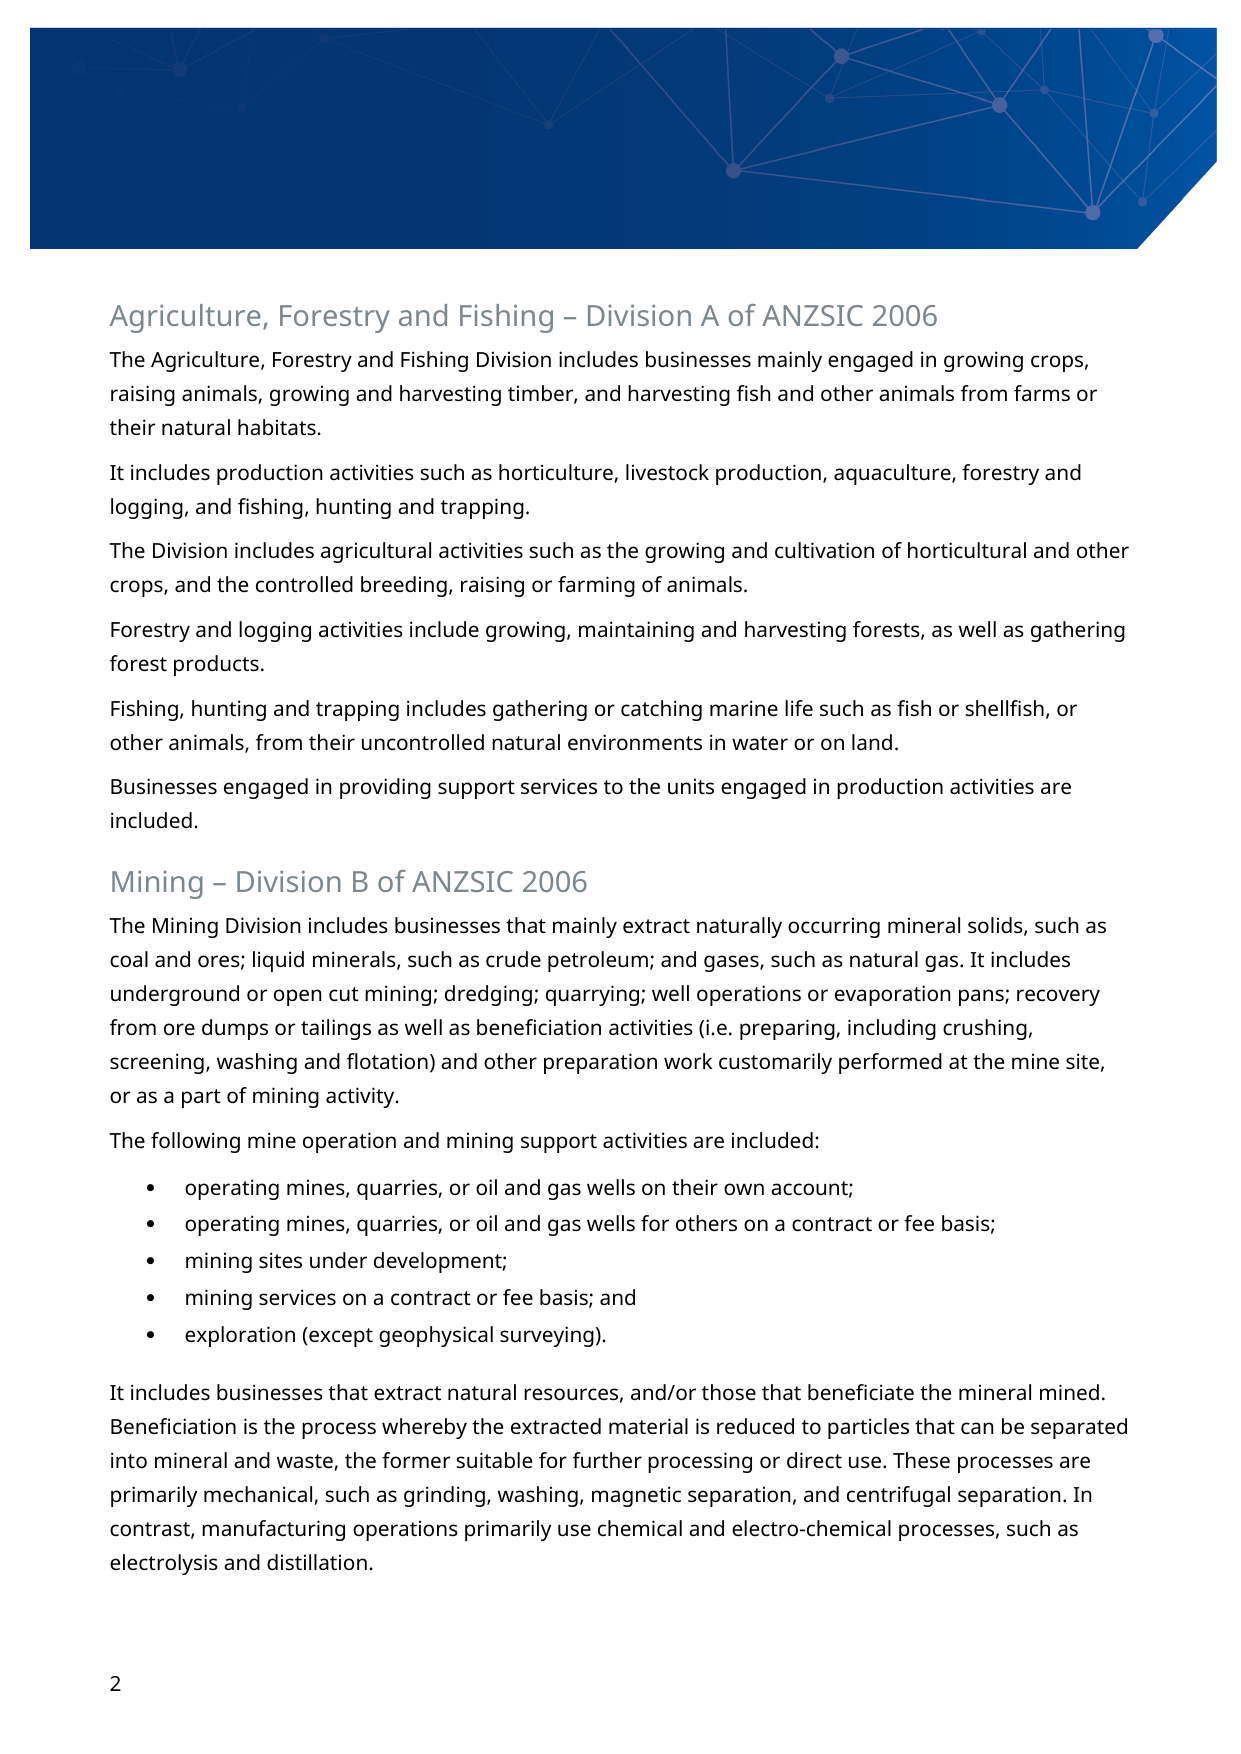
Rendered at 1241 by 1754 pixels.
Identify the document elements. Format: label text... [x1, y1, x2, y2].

text Forestry and logging activities include growing, maintaining and harvesting forests, as well as gathering forest products. [109, 615, 1131, 678]
picture [0, 0, 1239, 249]
list mining services on a contract or fee basis; and [147, 1283, 1131, 1312]
text The following mine operation and mining support activities are included: [109, 1126, 1131, 1154]
text It includes production activities such as horticulture, livestock production, aquaculture, forestry and logging, and fishing, hunting and trapping. [109, 458, 1131, 521]
text Fishing, hunting and trapping includes gathering or catching marine life such as fish or shellfish, or other animals, from their uncontrolled natural environments in water or on land. [109, 694, 1131, 756]
text Businesses engaged in providing support services to the units engaged in production activities are included. [109, 772, 1131, 835]
text The Division includes agricultural activities such as the growing and cultivation of horticultural and other crops, and the controlled breeding, raising or farming of animals. [109, 537, 1131, 599]
list exploration (except geophysical surveying). [147, 1320, 1131, 1348]
list operating mines, quarries, or oil and gas wells on their own account; [147, 1173, 1131, 1201]
list operating mines, quarries, or oil and gas wells for others on a contract or fee basis; [147, 1209, 1131, 1238]
list mining sites under development; [147, 1246, 1131, 1275]
text It includes businesses that extract natural resources, and/or those that beneficiate the mineral mined. Beneficiation is the process whereby the extracted material is reduced to particles that can be separated into mineral and waste, the former suitable for further processing or direct use. These processes are primarily mechanical, such as grinding, washing, magnetic separation, and centrifugal separation. In contrast, manufacturing operations primarily use chemical and electro-chemical processes, such as electrolysis and distillation. [109, 1378, 1131, 1577]
text The Mining Division includes businesses that mainly extract naturally occurring mineral solids, such as coal and ores; liquid minerals, such as crude petroleum; and gases, such as natural gas. It includes underground or open cut mining; dredging; quarrying; well operations or evaporation pans; recovery from ore dumps or tailings as well as beneficiation activities (i.e. preparing, including crushing, screening, washing and flotation) and other preparation work customarily performed at the mine site, or as a part of mining activity. [109, 911, 1131, 1110]
subtitle Agriculture, Forestry and Fishing – Division A of ANZSIC 2006 [109, 295, 1131, 335]
text The Agriculture, Forestry and Fishing Division includes businesses mainly engaged in growing crops, raising animals, growing and harvesting timber, and harvesting fish and other animals from farms or their natural habitats. [109, 345, 1131, 442]
subtitle Mining – Division B of ANZSIC 2006 [109, 861, 1131, 901]
